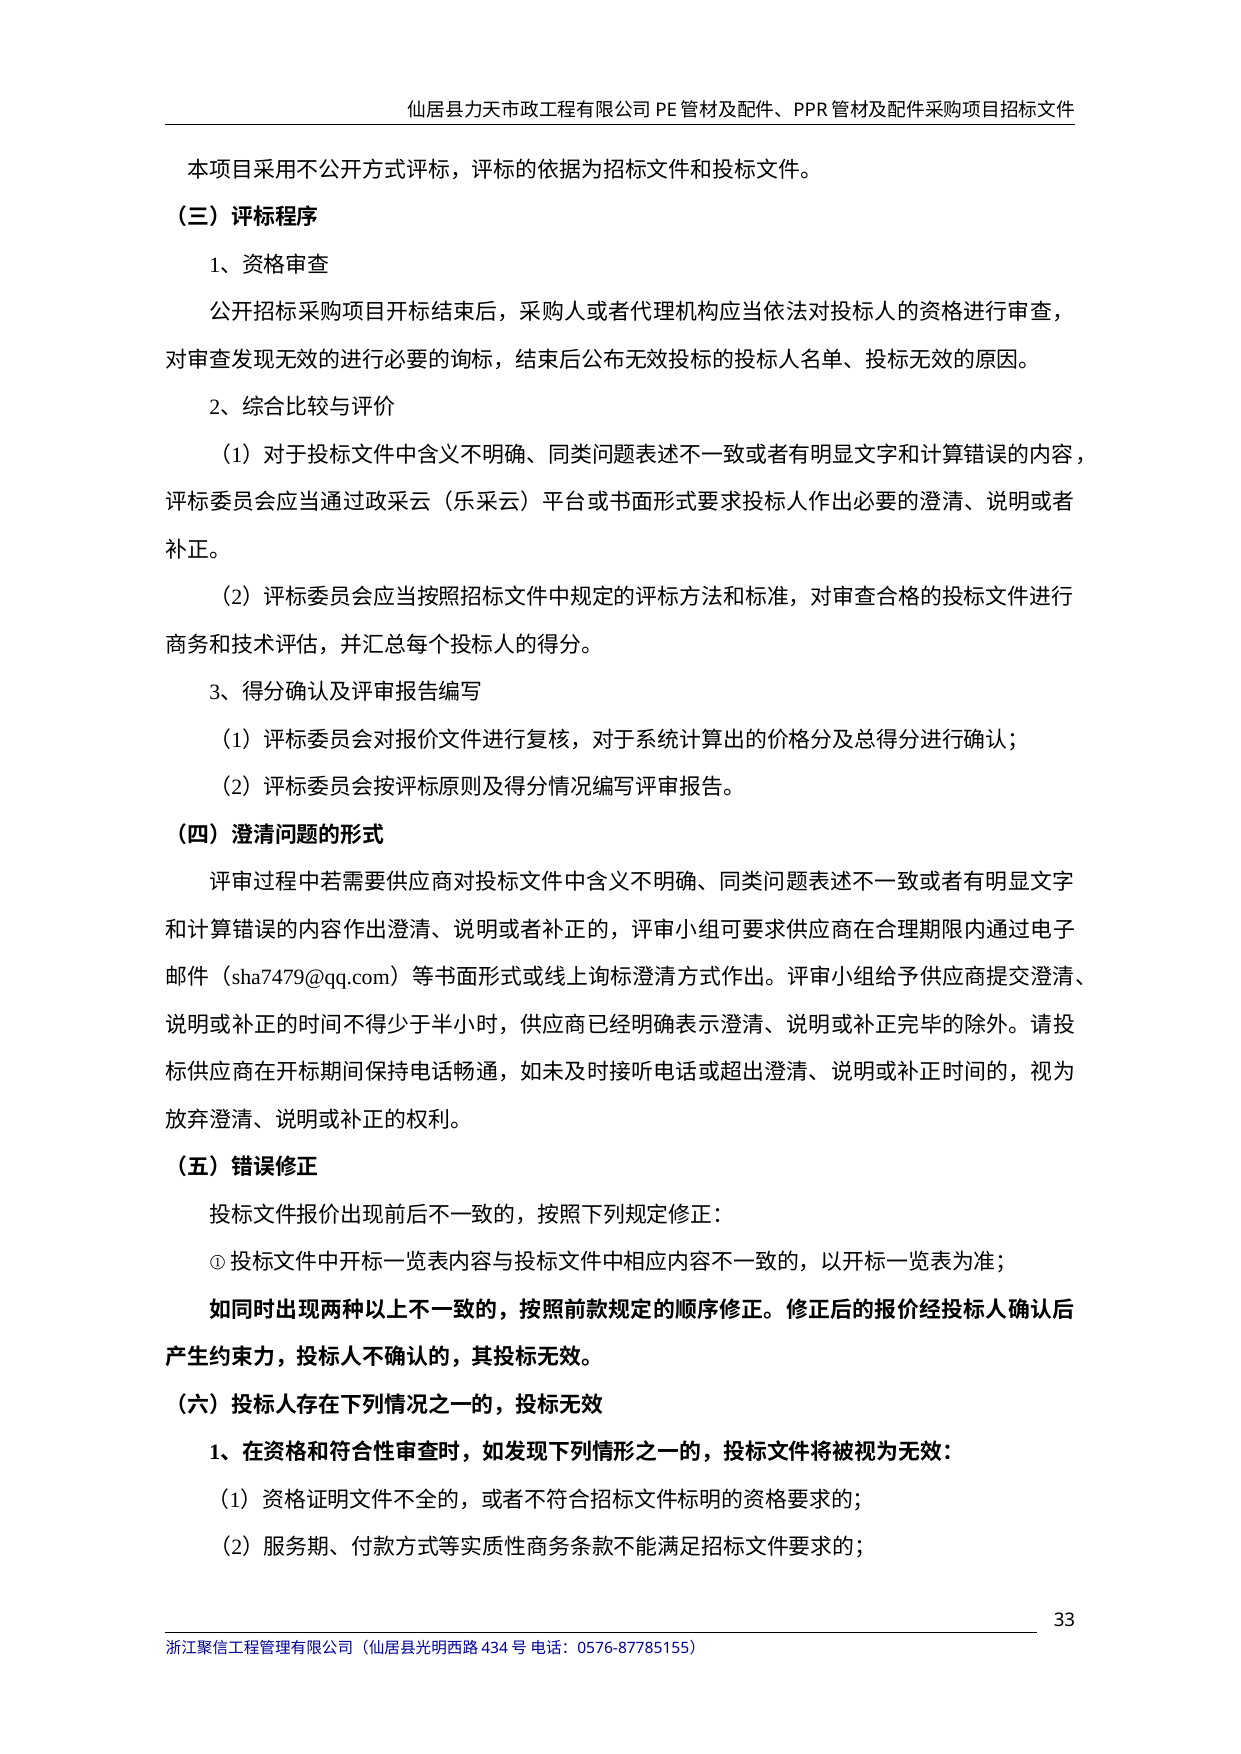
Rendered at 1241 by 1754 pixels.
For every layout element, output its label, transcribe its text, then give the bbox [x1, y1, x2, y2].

text 公开招标采购项目开标结束后，采购人或者代理机构应当依法对投标人的资格进行审查，对审查发现无效的进行必要的询标，结束后公布无效投标的投标人名单、投标无效的原因。 [165, 294, 1075, 373]
text 如同时出现两种以上不一致的，按照前款规定的顺序修正。修正后的报价经投标人确认后产生约束力，投标人不确认的，其投标无效。 [165, 1292, 1075, 1371]
text 1、在资格和符合性审查时，如发现下列情形之一的，投标文件将被视为无效： [165, 1434, 1075, 1466]
text 1、资格审查 [165, 247, 1075, 278]
text （1）对于投标文件中含义不明确、同类问题表述不一致或者有明显文字和计算错误的内容，评标委员会应当通过政采云（乐采云）平台或书面形式要求投标人作出必要的澄清、说明或者补正。 [165, 437, 1075, 563]
text 本项目采用不公开方式评标，评标的依据为招标文件和投标文件。 [165, 152, 1075, 183]
text （五）错误修正 [165, 1149, 1075, 1181]
text （2）服务期、付款方式等实质性商务条款不能满足招标文件要求的； [165, 1529, 1075, 1561]
text 评审过程中若需要供应商对投标文件中含义不明确、同类问题表述不一致或者有明显文字和计算错误的内容作出澄清、说明或者补正的，评审小组可要求供应商在合理期限内通过电子邮件（sha7479@qq.com）等书面形式或线上询标澄清方式作出。评审小组给予供应商提交澄清、说明或补正的时间不得少于半小时，供应商已经明确表示澄清、说明或补正完毕的除外。请投标供应商在开标期间保持电话畅通，如未及时接听电话或超出澄清、说明或补正时间的，视为放弃澄清、说明或补正的权利。 [165, 864, 1075, 1133]
text （2）评标委员会应当按照招标文件中规定的评标方法和标准，对审查合格的投标文件进行商务和技术评估，并汇总每个投标人的得分。 [165, 579, 1075, 658]
text （三）评标程序 [165, 199, 1075, 231]
text （2）评标委员会按评标原则及得分情况编写评审报告。 [165, 769, 1075, 801]
text （1）资格证明文件不全的，或者不符合招标文件标明的资格要求的； [165, 1482, 1075, 1513]
text ①投标文件中开标一览表内容与投标文件中相应内容不一致的，以开标一览表为准； [165, 1244, 1075, 1276]
text （六）投标人存在下列情况之一的，投标无效 [165, 1387, 1075, 1418]
text （1）评标委员会对报价文件进行复核，对于系统计算出的价格分及总得分进行确认； [165, 722, 1075, 753]
text （四）澄清问题的形式 [165, 817, 1075, 848]
text 3、得分确认及评审报告编写 [165, 674, 1075, 706]
text 投标文件报价出现前后不一致的，按照下列规定修正： [165, 1197, 1075, 1228]
text 2、综合比较与评价 [165, 389, 1075, 421]
